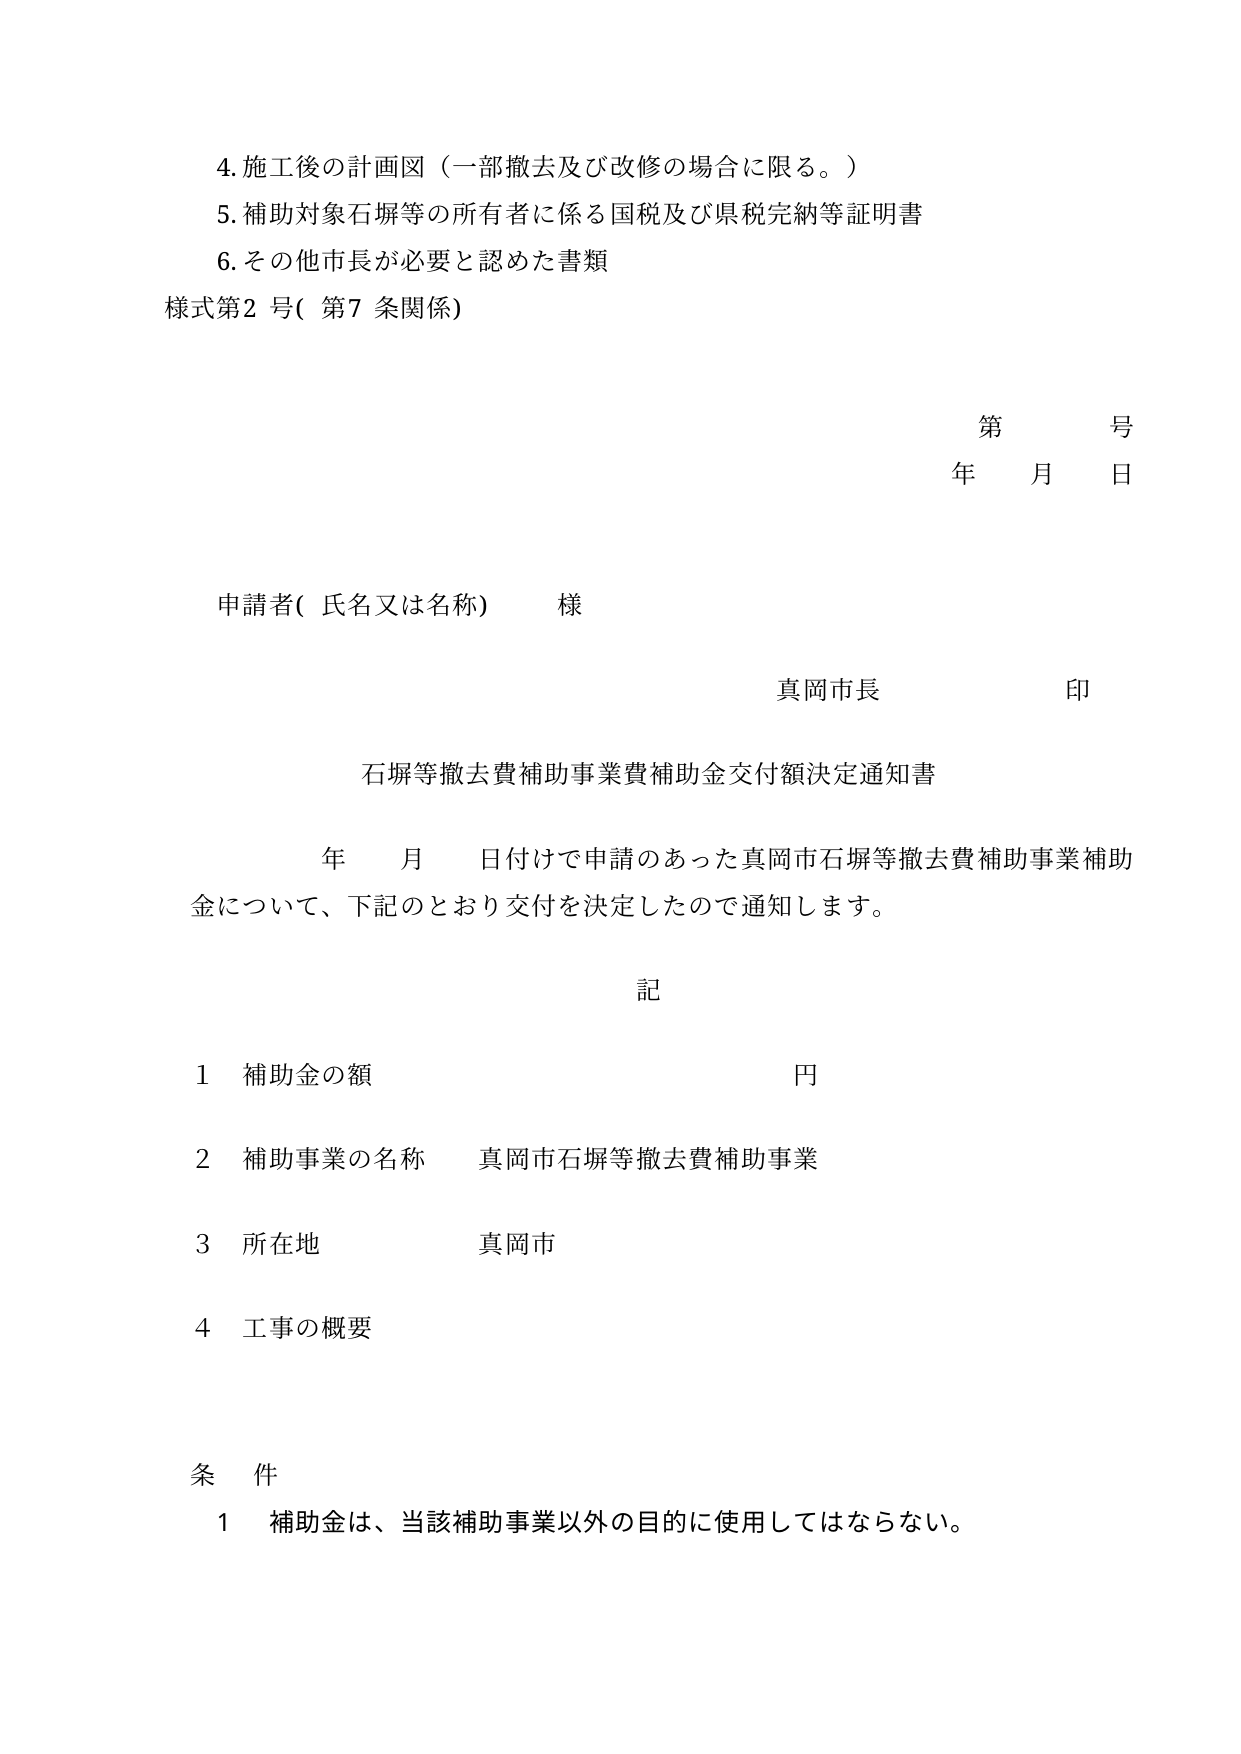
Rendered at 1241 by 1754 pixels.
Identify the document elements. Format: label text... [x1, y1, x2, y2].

text 4.施工後の計画図（一部撤去及び改修の場合に限る。） [164, 142, 1135, 189]
text 1 補助金は、当該補助事業以外の目的に使用してはならない。 [164, 1497, 1135, 1544]
text 第 号 [164, 402, 1135, 449]
text 条件 [164, 1450, 1135, 1497]
text ２ 補助事業の名称 真岡市石塀等撤去費補助事業 [164, 1134, 1135, 1181]
text 様式第2号(第7条関係) [164, 283, 1135, 330]
text 石塀等撤去費補助事業費補助金交付額決定通知書 [164, 749, 1135, 796]
text １ 補助金の額 円 [164, 1050, 1135, 1097]
text 年 月 日付けで申請のあった真岡市石塀等撤去費補助事業補助金について、下記のとおり交付を決定したので通知します。 [164, 834, 1135, 928]
text 申請者(氏名又は名称) 様 [164, 581, 1135, 627]
text ３ 所在地 真岡市 [164, 1219, 1135, 1266]
text 真岡市長 印 [164, 665, 1091, 712]
text 5.補助対象石塀等の所有者に係る国税及び県税完納等証明書 [164, 189, 1135, 236]
text ４ 工事の概要 [164, 1303, 1135, 1350]
text 6.その他市長が必要と認めた書類 [164, 236, 1135, 283]
text 年 月 日 [164, 449, 1135, 496]
text 記 [164, 965, 1135, 1012]
